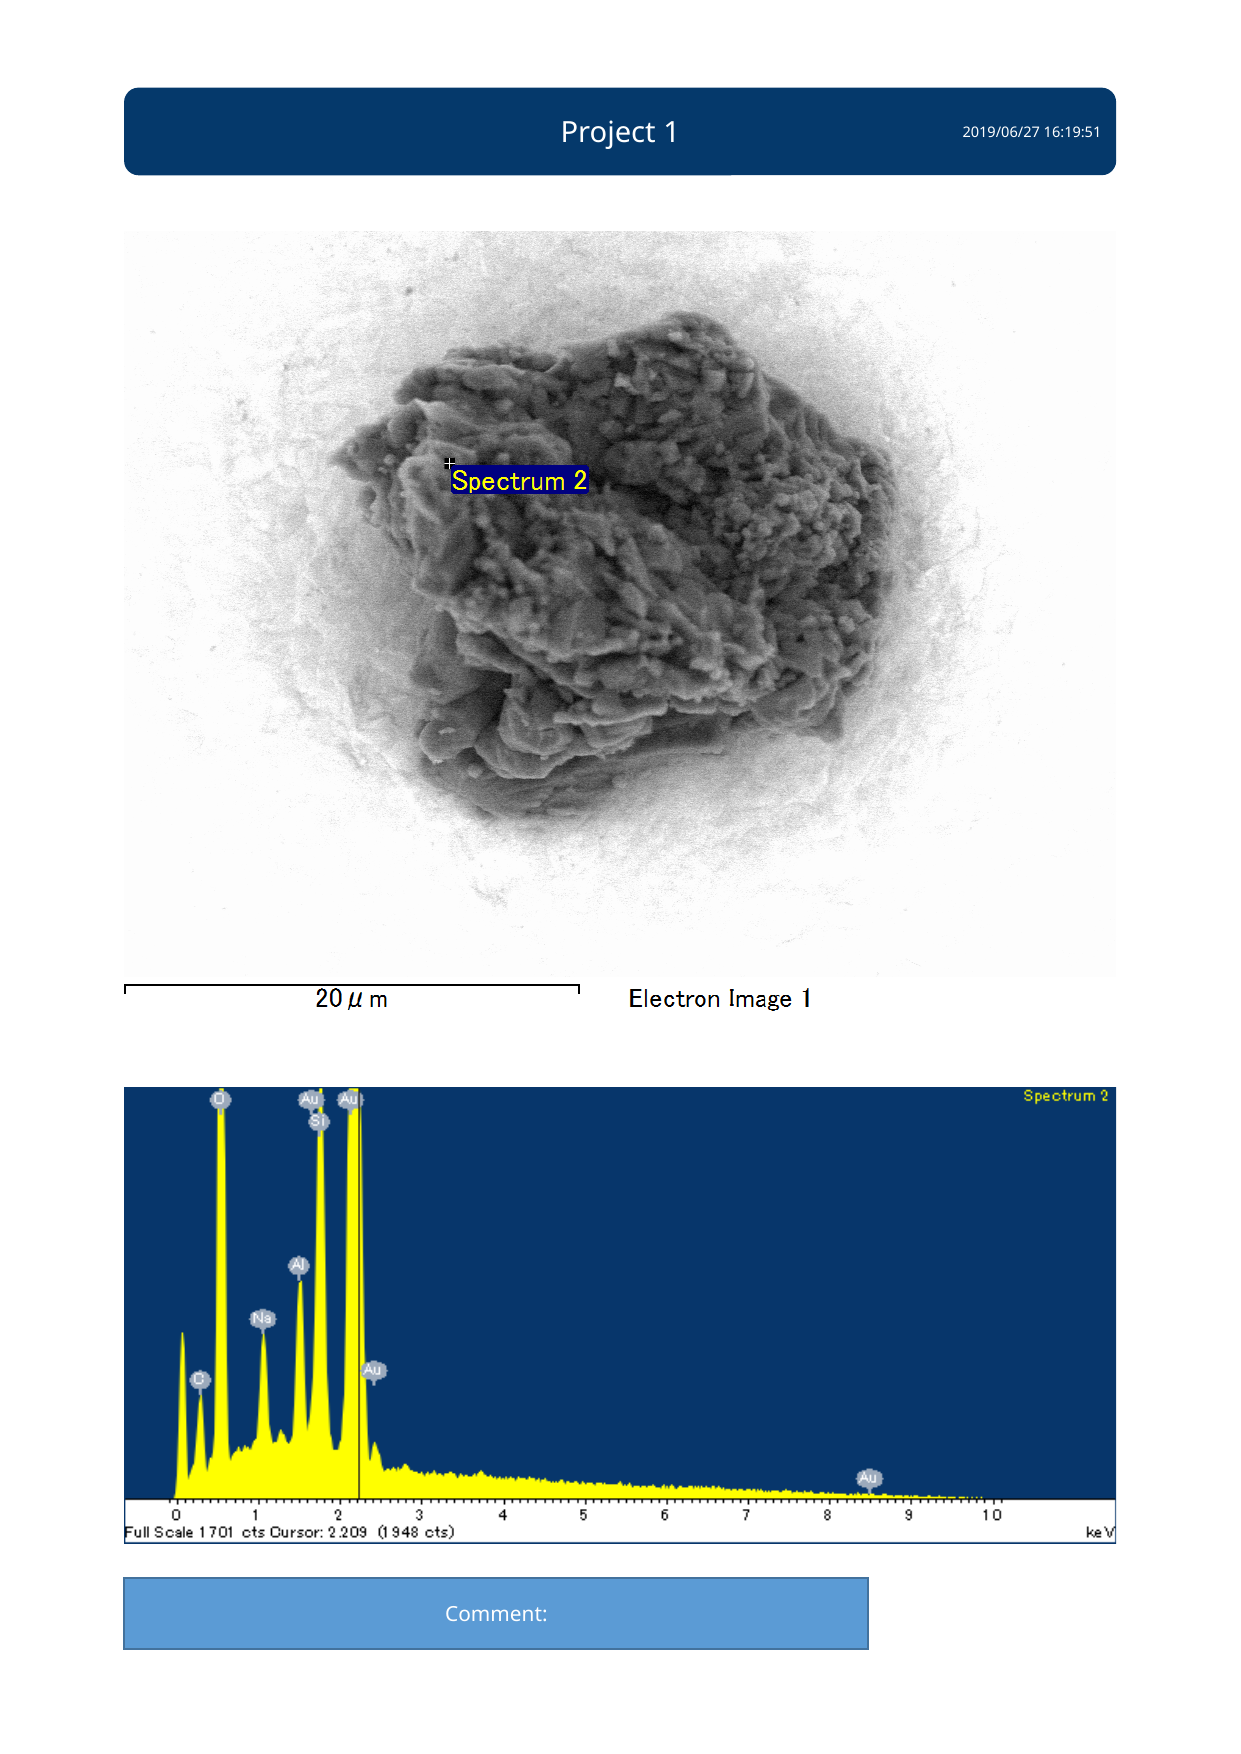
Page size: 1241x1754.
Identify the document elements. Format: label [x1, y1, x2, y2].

picture [124, 192, 1117, 1053]
picture [124, 1087, 1117, 1544]
